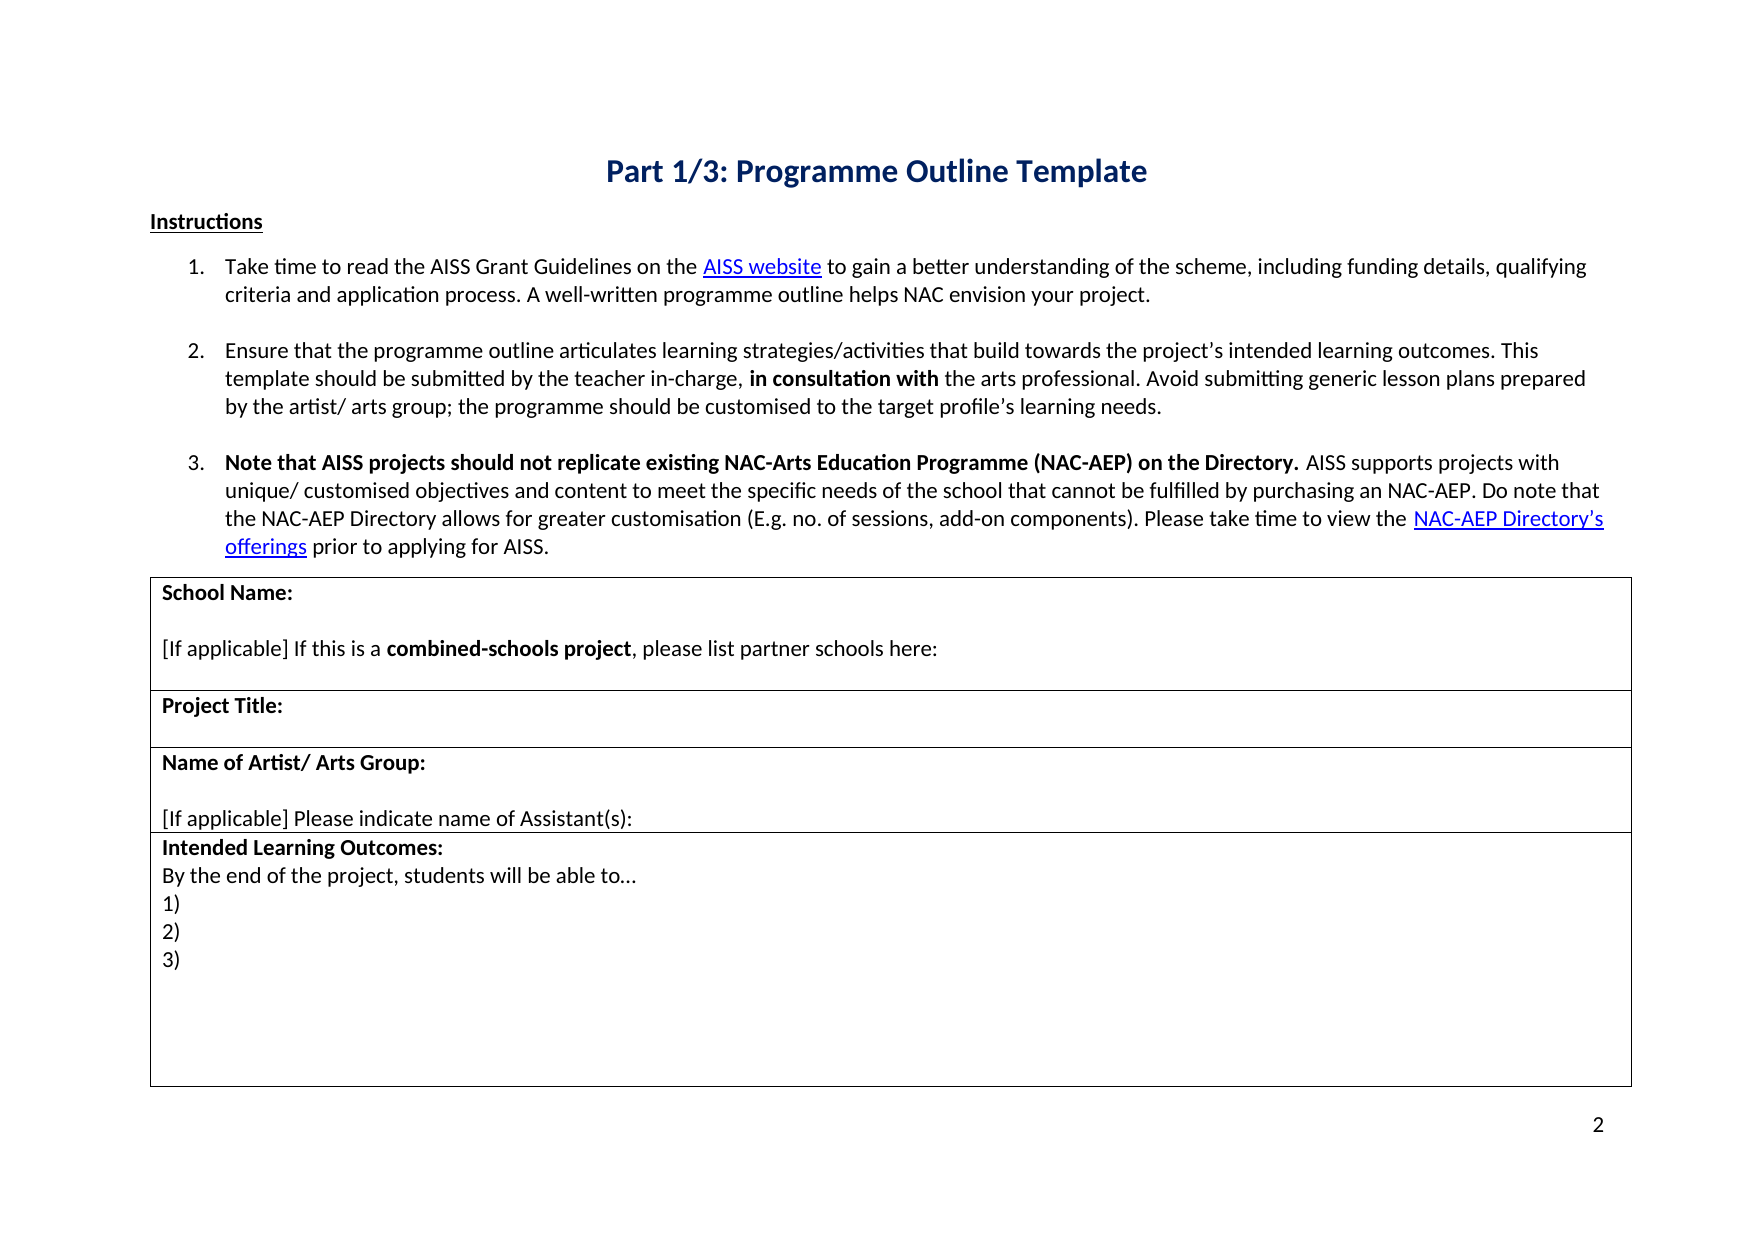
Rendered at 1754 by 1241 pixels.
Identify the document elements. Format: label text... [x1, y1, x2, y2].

text Instructions [150, 207, 1604, 235]
table_header School Name: [If applicable] If this is a combined-schools project, please list partner schools here: [151, 578, 1631, 690]
text Part 1/3: Programme Outline Template [150, 150, 1604, 191]
list Take time to read the AISS Grant Guidelines on the AISS website to gain a better understanding of the scheme, including funding details, qualifying criteria and application process. A well-written programme outline helps NAC envision your project. [187, 252, 1604, 308]
table_cell Intended Learning Outcomes: By the end of the project, students will be able to… 1) 2) 3) [151, 833, 1631, 1086]
table_cell Name of Artist/ Arts Group: [If applicable] Please indicate name of Assistant(s): [151, 748, 1631, 832]
list Note that AISS projects should not replicate existing NAC-Arts Education Programme (NAC-AEP) on the Directory. AISS supports projects with unique/ customised objectives and content to meet the specific needs of the school that cannot be fulfilled by purchasing an NAC-AEP. Do note that the NAC-AEP Directory allows for greater customisation (E.g. no. of sessions, add-on components). Please take time to view the NAC-AEP Directory’s offerings prior to applying for AISS. [187, 448, 1604, 560]
table_cell Project Title: [151, 691, 1631, 747]
list Ensure that the programme outline articulates learning strategies/activities that build towards the project’s intended learning outcomes. This template should be submitted by the teacher in-charge, in consultation with the arts professional. Avoid submitting generic lesson plans prepared by the artist/ arts group; the programme should be customised to the target profile’s learning needs. [187, 336, 1604, 420]
